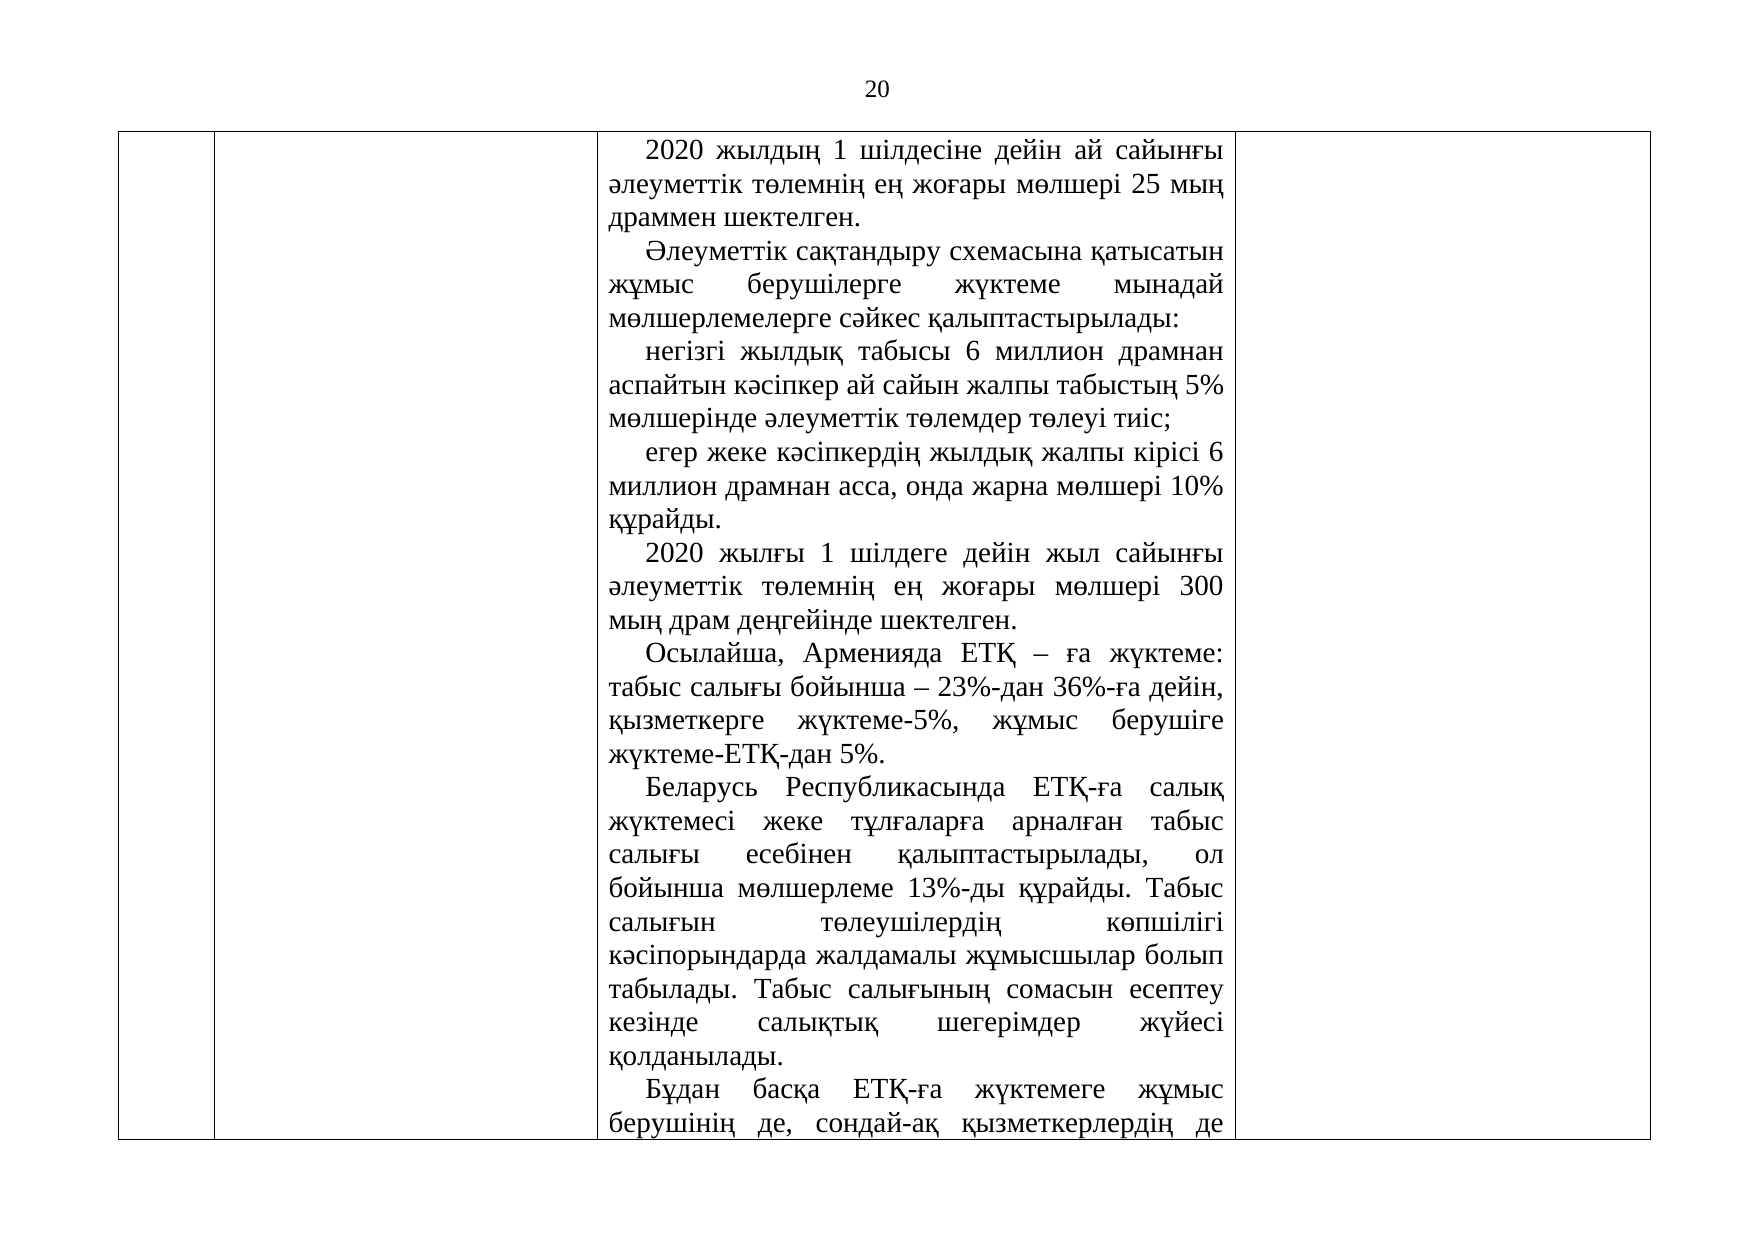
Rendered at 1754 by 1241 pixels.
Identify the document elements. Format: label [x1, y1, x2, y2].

table_cell [1236, 132, 1650, 1138]
table_cell [215, 132, 597, 1138]
table_cell [119, 132, 214, 1138]
table_cell [598, 132, 1235, 1138]
